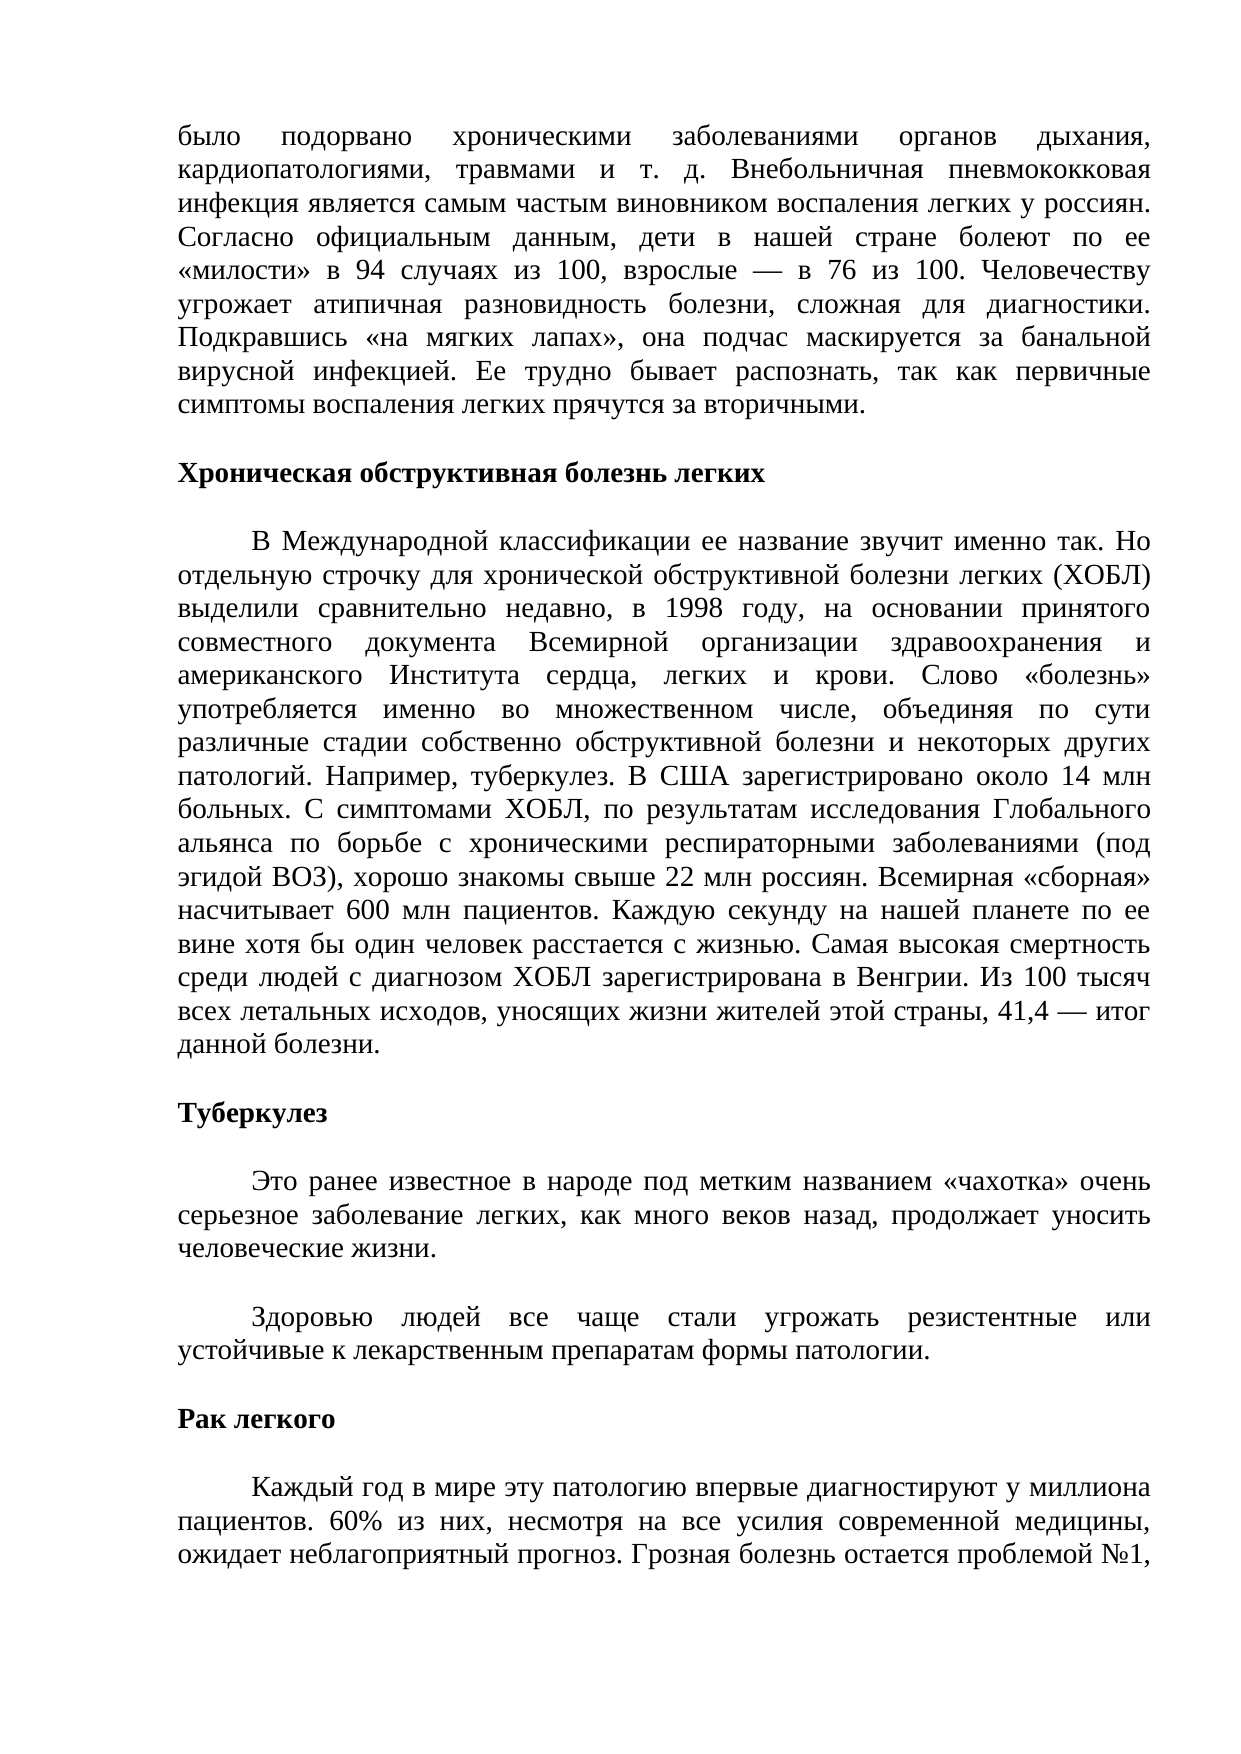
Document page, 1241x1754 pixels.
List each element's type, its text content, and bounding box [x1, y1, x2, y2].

text Хроническая обструктивная болезнь легких [177, 455, 1152, 488]
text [177, 118, 1152, 420]
text Рак легкого [177, 1401, 1152, 1434]
text Здоровью людей все чаще стали угрожать резистентные или устойчивые к лекарственным препаратам формы патологии. [177, 1299, 1152, 1366]
text В Международной классификации ее название звучит именно так. Но отдельную строчку для хронической обструктивной болезни легких (ХОБЛ) выделили сравнительно недавно, в 1998 году, на основании принятого совместного документа Всемирной организации здравоохранения и американского Института сердца, легких и крови. Слово «болезнь» употребляется именно во множественном числе, объединяя по сути различные стадии собственно обструктивной болезни и некоторых других патологий. Например, туберкулез. В США зарегистрировано около 14 млн больных. С симптомами ХОБЛ, по результатам исследования Глобального альянса по борьбе с хроническими респираторными заболеваниями (под эгидой ВОЗ), хорошо знакомы свыше 22 млн россиян. Всемирная «сборная» насчитывает 600 млн пациентов. Каждую секунду на нашей планете по ее вине хотя бы один человек расстается с жизнью. Самая высокая смертность среди людей с диагнозом ХОБЛ зарегистрирована в Венгрии. Из 100 тысяч всех летальных исходов, уносящих жизни жителей этой страны, 41,4 — итог данной болезни. [177, 523, 1152, 1060]
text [177, 1469, 1152, 1570]
text Туберкулез [177, 1095, 1152, 1128]
text Это ранее известное в народе под метким названием «чахотка» очень серьезное заболевание легких, как много веков назад, продолжает уносить человеческие жизни. [177, 1163, 1152, 1264]
